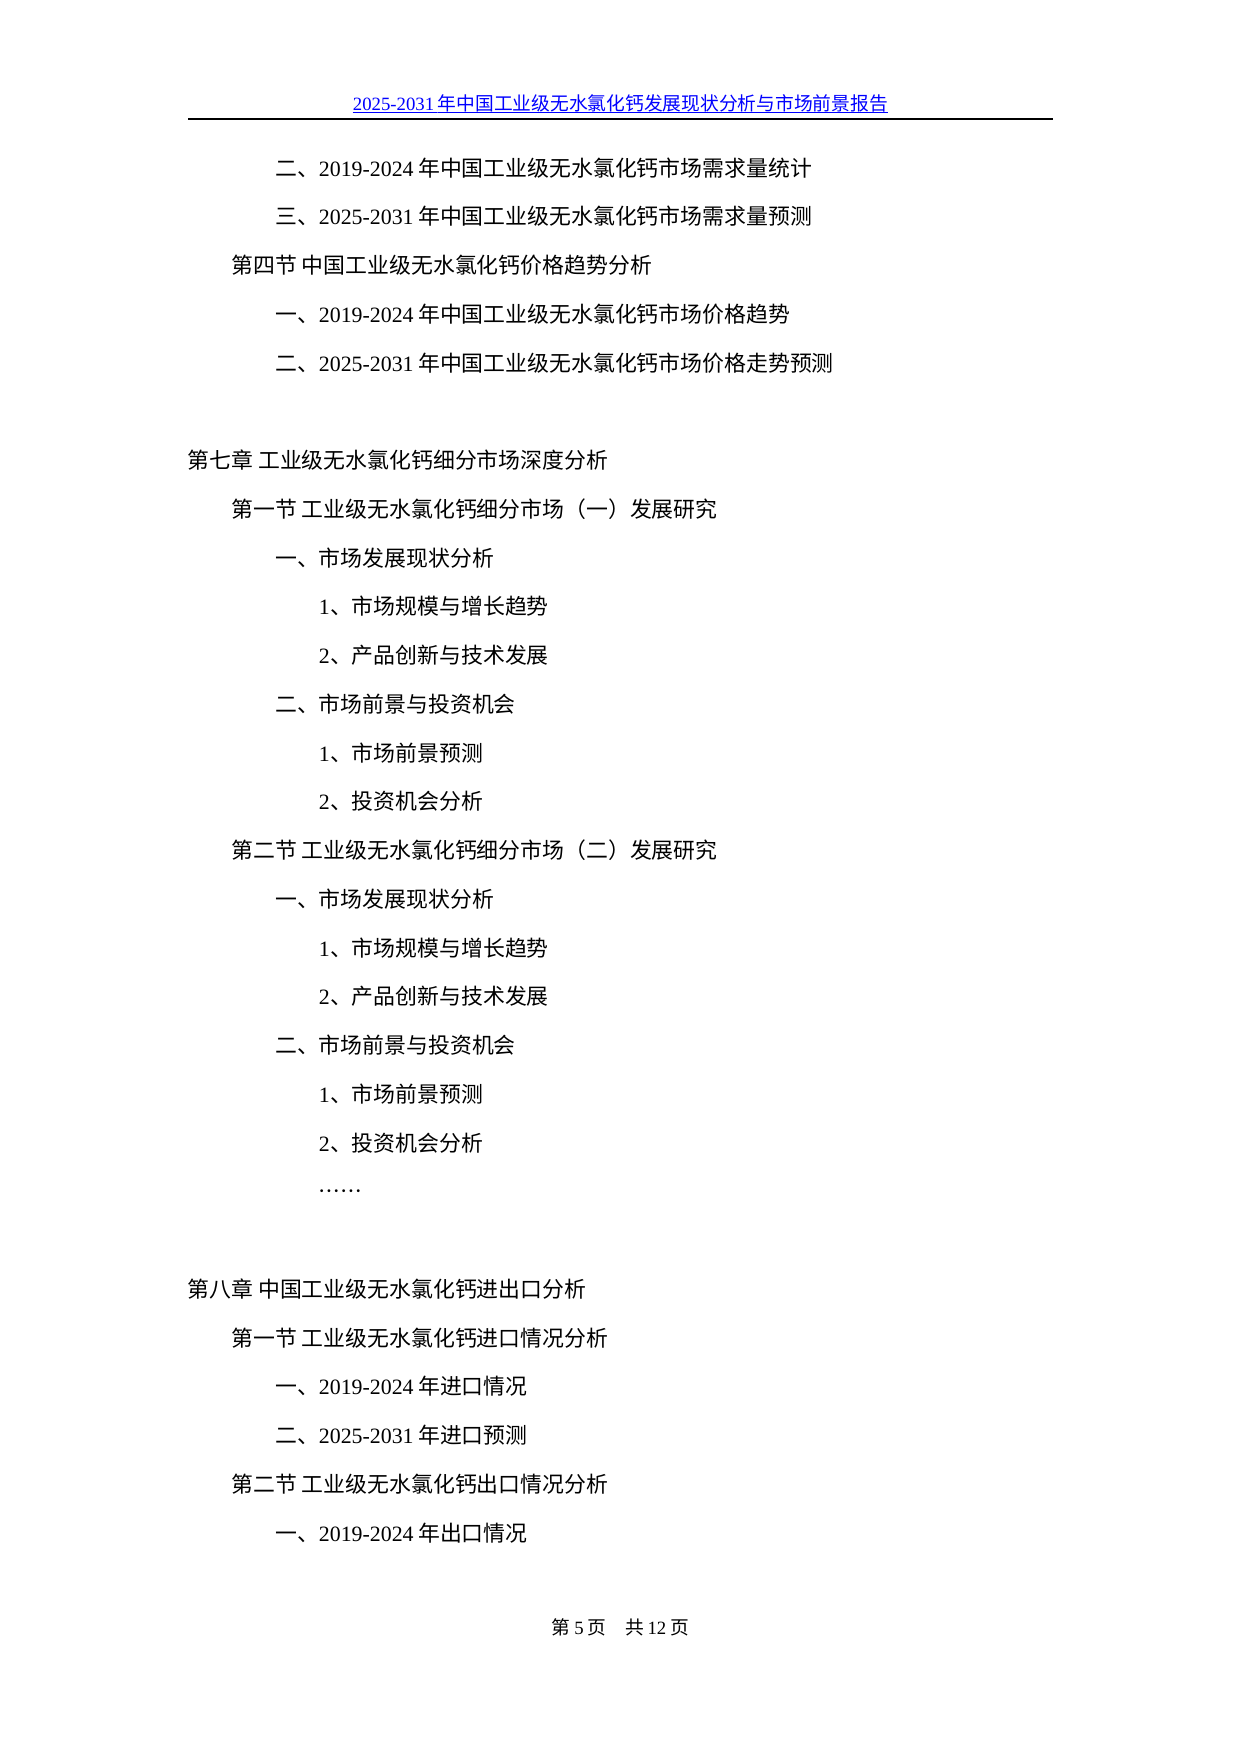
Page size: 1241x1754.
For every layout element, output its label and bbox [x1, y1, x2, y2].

text [187, 150, 1053, 1548]
